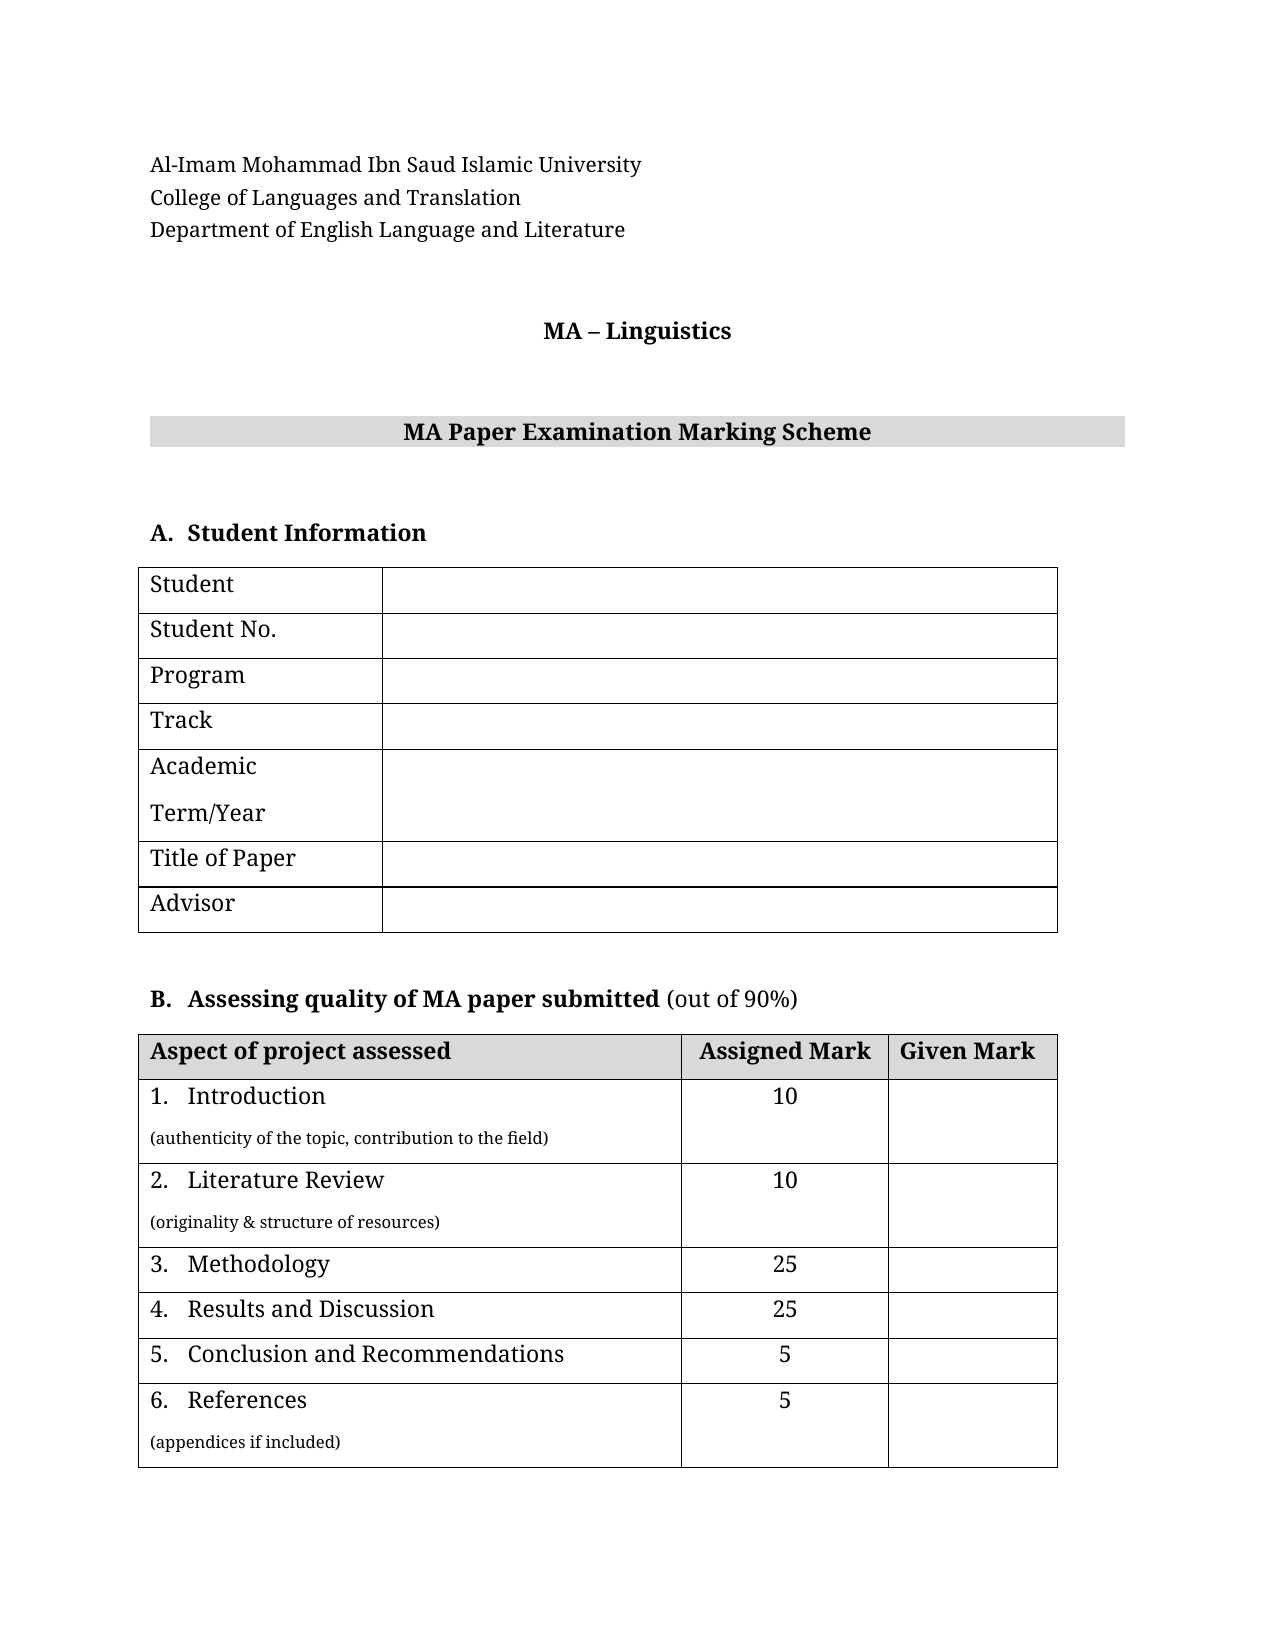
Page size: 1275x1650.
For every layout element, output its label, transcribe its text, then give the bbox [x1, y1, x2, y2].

table_cell [889, 1339, 1057, 1383]
table_cell 5 [682, 1384, 888, 1467]
text MA – Linguistics [150, 315, 1125, 346]
table_header Aspect of project assessed [139, 1035, 681, 1079]
table_cell Methodology [139, 1248, 681, 1292]
table_cell [383, 704, 1057, 749]
table_cell Introduction (authenticity of the topic, contribution to the field) [139, 1080, 681, 1163]
table_cell 5 [682, 1339, 888, 1383]
table_cell [383, 842, 1057, 886]
table_header Student [139, 568, 382, 612]
table_cell [889, 1248, 1057, 1292]
table_cell [889, 1164, 1057, 1247]
table_header Assigned Mark [682, 1035, 888, 1079]
table_header Given Mark [889, 1035, 1057, 1079]
table_cell [383, 659, 1057, 703]
text MA Paper Examination Marking Scheme [150, 416, 1125, 447]
text College of Languages and Translation [150, 183, 1125, 211]
table_cell 25 [682, 1248, 888, 1292]
list Student Information [150, 517, 1125, 548]
table_cell Results and Discussion [139, 1293, 681, 1337]
table_cell [383, 750, 1057, 841]
table_cell Academic Term/Year [139, 750, 382, 841]
table_cell Literature Review (originality & structure of resources) [139, 1164, 681, 1247]
table_cell [383, 888, 1057, 932]
table_cell 25 [682, 1293, 888, 1337]
text Department of English Language and Literature [150, 215, 1125, 244]
list Assessing quality of MA paper submitted (out of 90%) [150, 983, 1125, 1014]
text Al-Imam Mohammad Ibn Saud Islamic University [150, 150, 1125, 178]
table_cell Student No. [139, 614, 382, 658]
table_cell Advisor [139, 888, 382, 932]
table_cell Program [139, 659, 382, 703]
table_header [383, 568, 1057, 612]
table_cell [889, 1293, 1057, 1337]
table_cell 10 [682, 1164, 888, 1247]
table_cell 10 [682, 1080, 888, 1163]
table_cell Conclusion and Recommendations [139, 1339, 681, 1383]
table_cell [383, 614, 1057, 658]
table_cell [889, 1080, 1057, 1163]
table_cell [889, 1384, 1057, 1467]
table_cell Track [139, 704, 382, 749]
table_cell References (appendices if included) [139, 1384, 681, 1467]
table_cell Title of Paper [139, 842, 382, 886]
